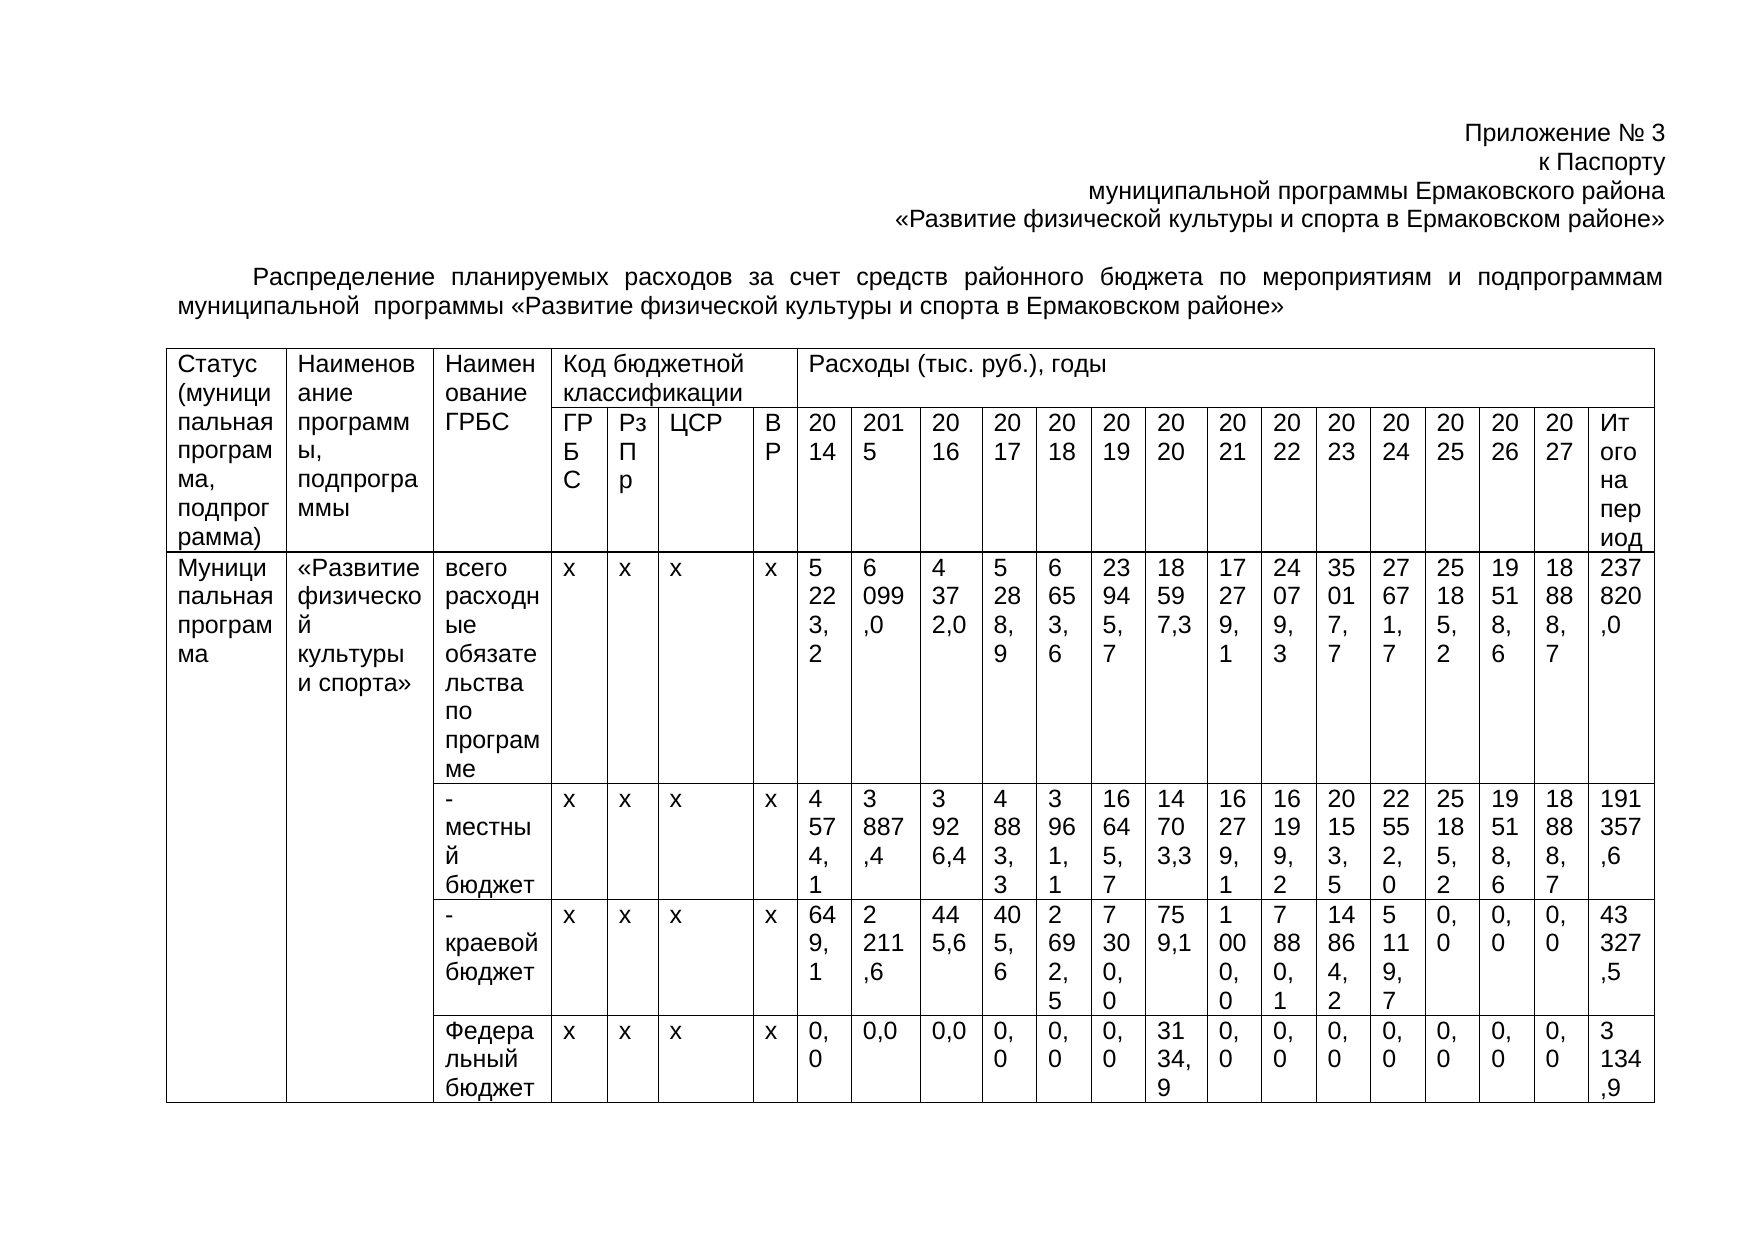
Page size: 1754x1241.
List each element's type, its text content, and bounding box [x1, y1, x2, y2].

table_header Наименование ГРБС [434, 349, 551, 551]
table_cell 4 574,1 [798, 784, 851, 898]
table_cell 0,0 [1371, 1016, 1425, 1102]
table_cell х [754, 784, 797, 898]
table_cell Итого на период [1589, 408, 1654, 551]
table_cell 0,0 [1480, 900, 1534, 1014]
table_cell 2021 [1208, 408, 1261, 551]
table_cell 27 671,7 [1371, 553, 1425, 782]
table_cell 649,1 [798, 900, 851, 1014]
table_cell 445,6 [921, 900, 982, 1014]
table_cell 22 552,0 [1371, 784, 1425, 898]
table_cell 24 079,3 [1262, 553, 1316, 782]
table_cell 18 597,3 [1146, 553, 1207, 782]
table_cell - местный бюджет [434, 784, 551, 898]
table_cell 2022 [1262, 408, 1316, 551]
text «Развитие физической культуры и спорта в Ермаковском районе» [177, 204, 1665, 233]
table_cell 0,0 [1480, 1016, 1534, 1102]
table_cell 2027 [1535, 408, 1588, 551]
table_cell 7 880,1 [1262, 900, 1316, 1014]
table_cell 16 645,7 [1092, 784, 1145, 898]
text Приложение № 3 [177, 118, 1665, 147]
table_cell 1 000,0 [1208, 900, 1261, 1014]
table_cell 2020 [1146, 408, 1207, 551]
table_cell 7 300,0 [1092, 900, 1145, 1014]
table_cell «Развитие физической культуры и спорта» [287, 553, 433, 1102]
table_cell Федеральный бюджет [434, 1016, 551, 1102]
table_cell х [608, 900, 658, 1014]
table_cell 5 223,2 [798, 553, 851, 782]
table_cell 2016 [921, 408, 982, 551]
table_cell 25 185,2 [1426, 784, 1479, 898]
table_cell 3 926,4 [921, 784, 982, 898]
table_cell 14 864,2 [1317, 900, 1370, 1014]
table_cell х [552, 1016, 607, 1102]
table_cell 4 372,0 [921, 553, 982, 782]
table_cell 6 653,6 [1037, 553, 1091, 782]
table_header Наименование программы, подпрограммы [287, 349, 433, 551]
table_cell 19 518,6 [1480, 784, 1534, 898]
table_cell 0,0 [1426, 1016, 1479, 1102]
table_cell 0,0 [1426, 900, 1479, 1014]
table_cell 0,0 [798, 1016, 851, 1102]
table_cell х [608, 1016, 658, 1102]
table_cell 0,0 [1208, 1016, 1261, 1102]
table_cell Рз Пр [608, 408, 658, 551]
table_cell 2 211,6 [852, 900, 920, 1014]
table_cell 17 279,1 [1208, 553, 1261, 782]
table_cell 0,0 [983, 1016, 1036, 1102]
table_cell х [552, 900, 607, 1014]
table_cell х [659, 553, 753, 782]
table_cell х [659, 900, 753, 1014]
table_cell 4 883,3 [983, 784, 1036, 898]
table_cell 2017 [983, 408, 1036, 551]
table_cell 237 820,0 [1589, 553, 1654, 782]
text к Паспорту [177, 147, 1665, 176]
table_cell 0,0 [1092, 1016, 1145, 1102]
table_cell 0,0 [1535, 1016, 1588, 1102]
table_cell 0,0 [1262, 1016, 1316, 1102]
table_cell 3 134,9 [1589, 1016, 1654, 1102]
table_cell 2014 [798, 408, 851, 551]
table_cell 0,0 [1535, 900, 1588, 1014]
table_cell х [754, 900, 797, 1014]
table_cell 2019 [1092, 408, 1145, 551]
table_cell - краевой бюджет [434, 900, 551, 1014]
table_cell х [754, 1016, 797, 1102]
table_cell 18 888,7 [1535, 784, 1588, 898]
table_cell 14 703,3 [1146, 784, 1207, 898]
table_cell 3 887,4 [852, 784, 920, 898]
text муниципальной программы Ермаковского района [177, 176, 1665, 204]
table_cell 2 692,5 [1037, 900, 1091, 1014]
table_cell 0,0 [1317, 1016, 1370, 1102]
table_cell 2015 [852, 408, 920, 551]
table_cell 6 099,0 [852, 553, 920, 782]
table_cell 2023 [1317, 408, 1370, 551]
table_cell 18 888,7 [1535, 553, 1588, 782]
table_cell 405,6 [983, 900, 1036, 1014]
table_cell 19 518,6 [1480, 553, 1534, 782]
table_cell 20 153,5 [1317, 784, 1370, 898]
table_cell 3 961,1 [1037, 784, 1091, 898]
table_cell 35 017,7 [1317, 553, 1370, 782]
table_cell х [552, 784, 607, 898]
table_cell 191 357,6 [1589, 784, 1654, 898]
table_cell 5 119,7 [1371, 900, 1425, 1014]
table_cell 0,0 [921, 1016, 982, 1102]
table_cell х [659, 784, 753, 898]
table_header Расходы (тыс. руб.), годы [798, 349, 1654, 407]
table_cell 0,0 [852, 1016, 920, 1102]
table_cell 2025 [1426, 408, 1479, 551]
table_cell 3134,9 [1146, 1016, 1207, 1102]
table_cell 16 279,1 [1208, 784, 1261, 898]
table_cell 759,1 [1146, 900, 1207, 1014]
table_cell всего расходные обязательства по программе [434, 553, 551, 782]
table_cell 0,0 [1037, 1016, 1091, 1102]
table_cell 2026 [1480, 408, 1534, 551]
table_cell 25 185,2 [1426, 553, 1479, 782]
table_cell 5 288,9 [983, 553, 1036, 782]
table_cell х [659, 1016, 753, 1102]
table_cell х [608, 784, 658, 898]
table_cell Муниципальная программа [167, 553, 286, 1102]
table_cell х [552, 553, 607, 782]
table_header Код бюджетной классификации [552, 349, 797, 407]
table_cell х [754, 553, 797, 782]
table_cell х [608, 553, 658, 782]
table_cell 2024 [1371, 408, 1425, 551]
table_cell ВР [754, 408, 797, 551]
table_cell ЦСР [659, 408, 753, 551]
table_cell 2018 [1037, 408, 1091, 551]
table_cell 43 327,5 [1589, 900, 1654, 1014]
table_header Статус (муниципальная программа, подпрограмма) [167, 349, 286, 551]
table_cell 23 945,7 [1092, 553, 1145, 782]
table_cell 16 199,2 [1262, 784, 1316, 898]
table_cell ГРБС [552, 408, 607, 551]
text Распределение планируемых расходов за счет средств районного бюджета по мероприятиям и подпрограммам муниципальной программы «Развитие физической культуры и спорта в Ермаковском районе» [177, 262, 1665, 319]
